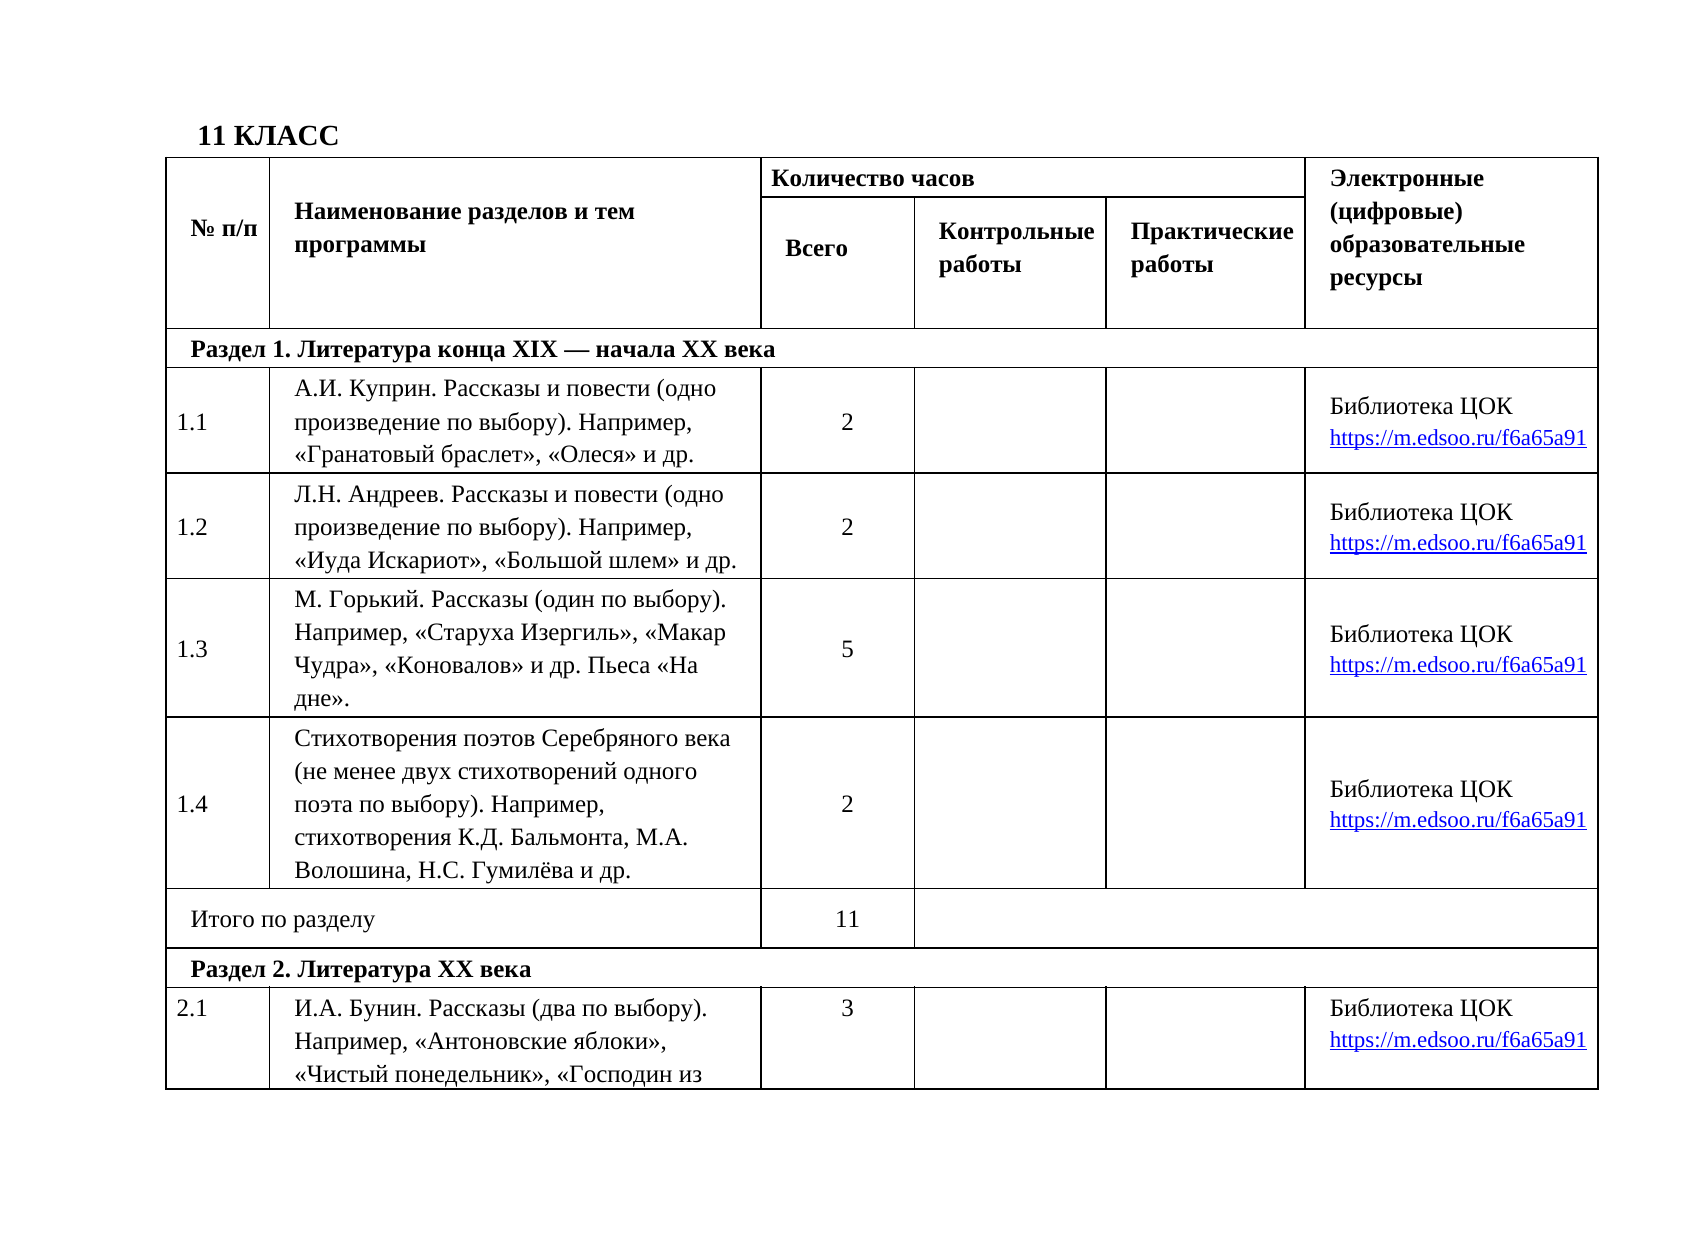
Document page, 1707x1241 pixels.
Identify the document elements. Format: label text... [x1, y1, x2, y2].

table_cell [1107, 718, 1304, 887]
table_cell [270, 988, 760, 1088]
table_cell Библиотека ЦОК https://m.edsoo.ru/f6a65a91 [1306, 474, 1597, 578]
table_cell [1107, 988, 1304, 1088]
table_cell 5 [762, 579, 914, 716]
table_cell 3 [762, 988, 914, 1088]
table_cell Раздел 1. Литература конца XIX — начала ХХ века [167, 329, 1597, 367]
table_cell 1.1 [167, 368, 269, 472]
table_cell [915, 988, 1105, 1088]
table_cell М. Горький. Рассказы (один по выбору). Например, «Старуха Изергиль», «Макар Чудра», «Коновалов» и др. Пьеса «На дне». [270, 579, 760, 716]
table_cell 11 [762, 889, 914, 947]
table_cell Л.Н. Андреев. Рассказы и повести (одно произведение по выбору). Например, «Иуда Искариот», «Большой шлем» и др. [270, 474, 760, 578]
table_cell [915, 368, 1105, 472]
table_cell Стихотворения поэтов Серебряного века (не менее двух стихотворений одного поэта по выбору). Например, cтихотворения К.Д. Бальмонта, М.А. Волошина, Н.С. Гумилёва и др. [270, 718, 760, 887]
table_cell [1107, 474, 1304, 578]
table_cell [915, 474, 1105, 578]
table_cell Всего [762, 198, 914, 327]
table_header Электронные (цифровые) образовательные ресурсы [1306, 158, 1597, 327]
table_header № п/п [167, 158, 269, 327]
table_cell [915, 579, 1105, 716]
table_cell Библиотека ЦОК https://m.edsoo.ru/f6a65a91 [1306, 579, 1597, 716]
table_header Количество часов [762, 158, 1304, 196]
table_cell Итого по разделу [167, 889, 760, 947]
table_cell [1306, 988, 1597, 1088]
table_cell 2 [762, 718, 914, 887]
table_cell [915, 889, 1597, 947]
table_cell 2 [762, 474, 914, 578]
table_cell 2 [762, 368, 914, 472]
table_cell [1107, 368, 1304, 472]
table_cell Практические работы [1107, 198, 1304, 327]
table_cell [1107, 579, 1304, 716]
table_header Наименование разделов и тем программы [270, 158, 760, 327]
text 11 КЛАСС [190, 118, 1618, 152]
table_cell Библиотека ЦОК https://m.edsoo.ru/f6a65a91 [1306, 368, 1597, 472]
table_cell Контрольные работы [915, 198, 1105, 327]
table_cell Раздел 2. Литература ХХ века [167, 949, 1597, 986]
table_cell 1.3 [167, 579, 269, 716]
table_cell 2.1 [167, 988, 269, 1088]
table_cell 1.4 [167, 718, 269, 887]
table_cell А.И. Куприн. Рассказы и повести (одно произведение по выбору). Например, «Гранатовый браслет», «Олеся» и др. [270, 368, 760, 472]
table_cell Библиотека ЦОК https://m.edsoo.ru/f6a65a91 [1306, 718, 1597, 887]
table_cell [915, 718, 1105, 887]
table_cell 1.2 [167, 474, 269, 578]
